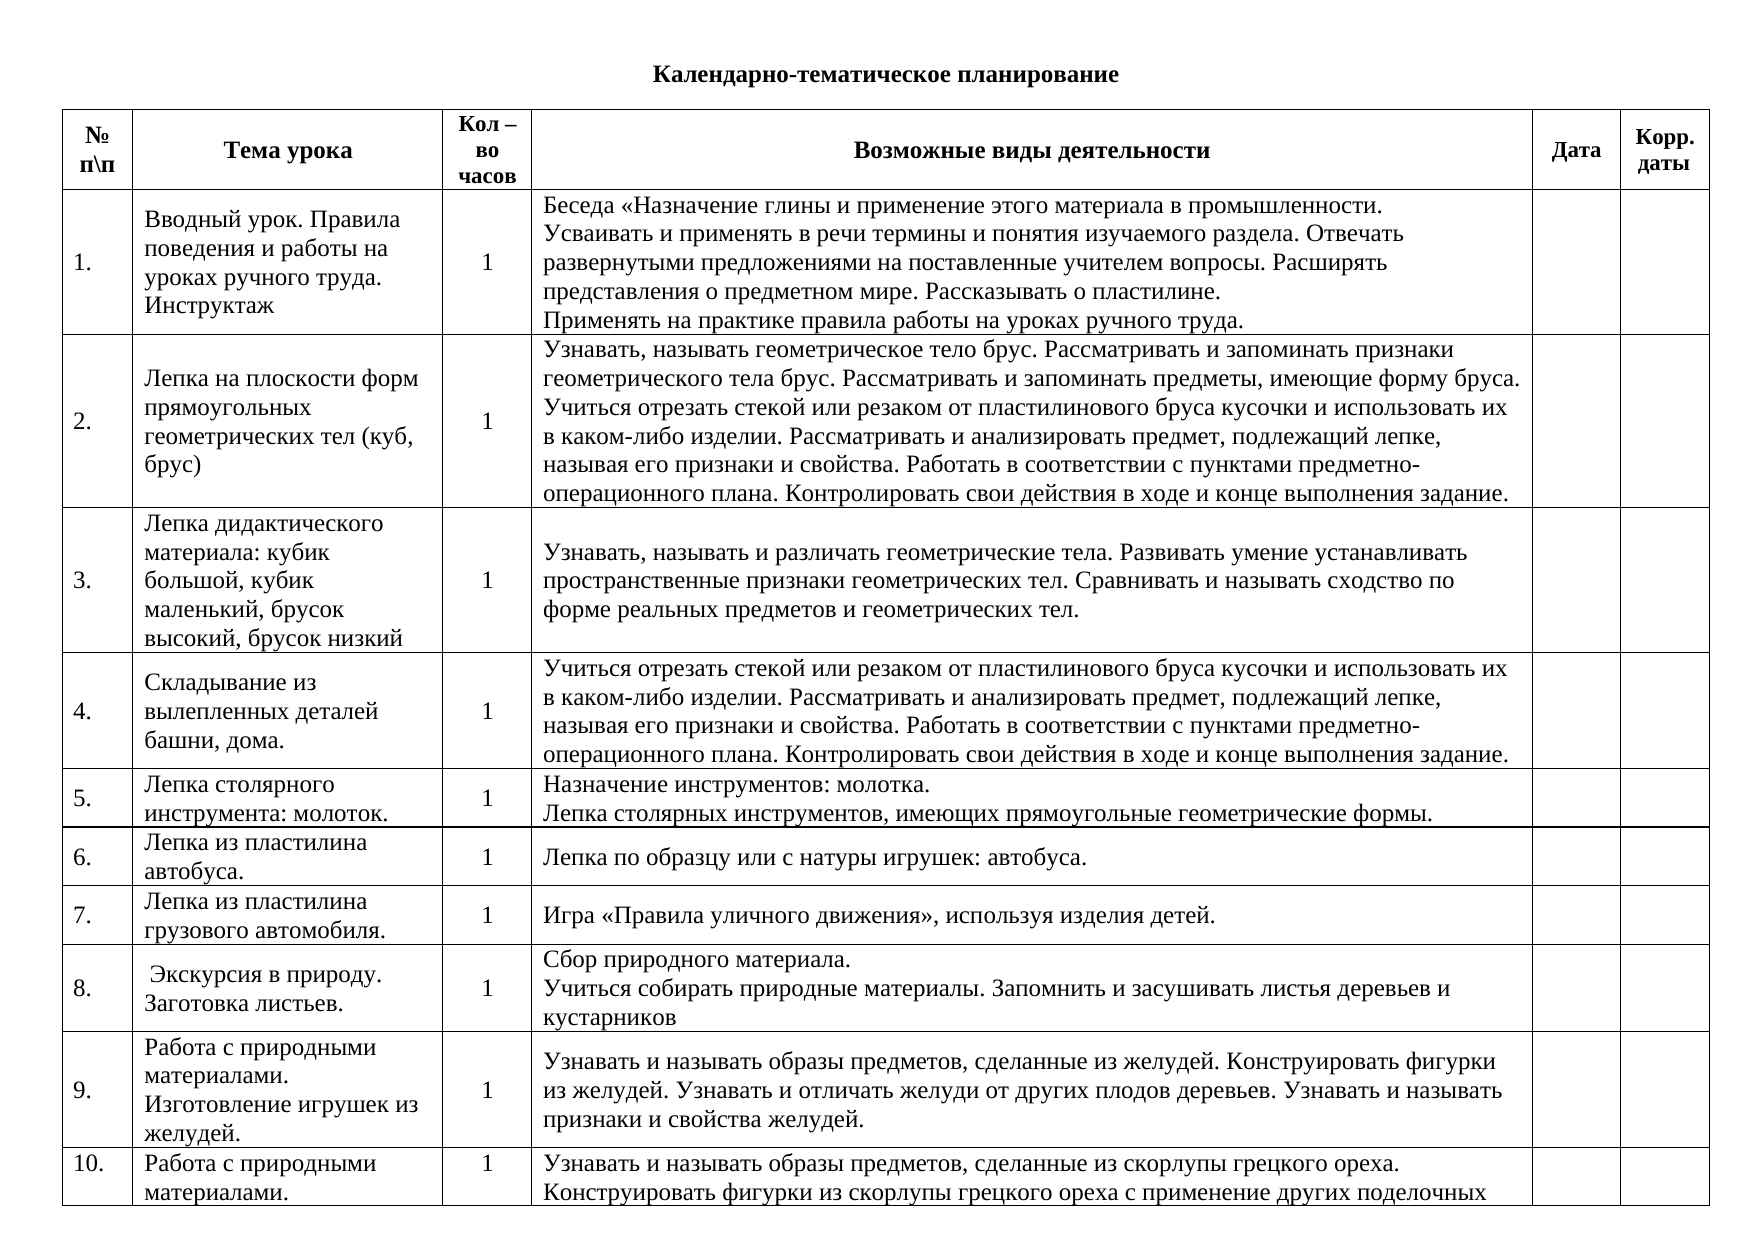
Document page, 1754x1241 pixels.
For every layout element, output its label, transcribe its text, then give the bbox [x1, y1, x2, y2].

table_cell Сбор природного материала. Учиться собирать природные материалы. Запомнить и засушивать листья деревьев и кустарников [532, 945, 1532, 1031]
table_cell 1 [443, 828, 531, 885]
table_cell Игра «Правила уличного движения», используя изделия детей. [532, 886, 1532, 943]
table_header № п\п [63, 110, 132, 189]
table_cell Работа с природными материалами. Изготовление игрушек из желудей. [133, 1032, 442, 1147]
table_cell [63, 335, 132, 507]
table_cell Лепка из пластилина грузового автомобиля. [133, 886, 442, 943]
table_cell Назначение инструментов: молотка. Лепка столярных инструментов, имеющих прямоугольные геометрические формы. [532, 769, 1532, 826]
table_cell Складывание из вылепленных деталей башни, дома. [133, 653, 442, 768]
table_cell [133, 1148, 442, 1205]
table_cell 1 [443, 1032, 531, 1147]
table_cell [1621, 1148, 1709, 1205]
table_cell [63, 828, 132, 885]
table_cell [1621, 653, 1709, 768]
table_header Корр. даты [1621, 110, 1709, 189]
table_cell 1 [443, 653, 531, 768]
table_cell [1533, 335, 1620, 507]
table_cell Лепка по образцу или с натуры игрушек: автобуса. [532, 828, 1532, 885]
table_header Возможные виды деятельности [532, 110, 1532, 189]
table_cell [1621, 508, 1709, 652]
table_cell 1 [443, 190, 531, 333]
table_cell [1533, 769, 1620, 826]
table_cell [63, 190, 132, 333]
table_cell [1533, 190, 1620, 333]
table_cell [1621, 945, 1709, 1031]
table_cell [1621, 769, 1709, 826]
table_cell [1533, 945, 1620, 1031]
table_cell Вводный урок. Правила поведения и работы на уроках ручного труда. Инструктаж [133, 190, 442, 333]
table_cell [63, 886, 132, 943]
table_cell [1621, 335, 1709, 507]
table_header Тема урока [133, 110, 442, 189]
table_cell Узнавать, называть и различать геометрические тела. Развивать умение устанавливать пространственные признаки геометрических тел. Сравнивать и называть сходство по форме реальных предметов и геометрических тел. [532, 508, 1532, 652]
table_cell [63, 508, 132, 652]
table_cell [1533, 828, 1620, 885]
table_cell [1533, 1148, 1620, 1205]
table_cell [1621, 886, 1709, 943]
table_cell Узнавать, называть геометрическое тело брус. Рассматривать и запоминать признаки геометрического тела брус. Рассматривать и запоминать предметы, имеющие форму бруса. Учиться отрезать стекой или резаком от пластилинового бруса кусочки и использовать их в каком-либо изделии. Рассматривать и анализировать предмет, подлежащий лепке, называя его признаки и свойства. Работать в соответствии с пунктами предметно-операционного плана. Контролировать свои действия в ходе и конце выполнения задание. [532, 335, 1532, 507]
table_cell Учиться отрезать стекой или резаком от пластилинового бруса кусочки и использовать их в каком-либо изделии. Рассматривать и анализировать предмет, подлежащий лепке, называя его признаки и свойства. Работать в соответствии с пунктами предметно-операционного плана. Контролировать свои действия в ходе и конце выполнения задание. [532, 653, 1532, 768]
table_cell [1621, 190, 1709, 333]
table_cell Лепка дидактического материала: кубик большой, кубик маленький, брусок высокий, брусок низкий [133, 508, 442, 652]
table_cell Лепка столярного инструмента: молоток. [133, 769, 442, 826]
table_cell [532, 1148, 1532, 1205]
table_header Кол – во часов [443, 110, 531, 189]
table_header Дата [1533, 110, 1620, 189]
table_cell 1 [443, 769, 531, 826]
table_cell [63, 653, 132, 768]
table_cell 1 [443, 1148, 531, 1205]
text Календарно-тематическое планирование [74, 59, 1698, 88]
table_cell 1 [443, 945, 531, 1031]
table_cell [1533, 1032, 1620, 1147]
table_cell [1533, 653, 1620, 768]
table_cell Беседа «Назначение глины и применение этого материала в промышленности. Усваивать и применять в речи термины и понятия изучаемого раздела. Отвечать развернутыми предложениями на поставленные учителем вопросы. Расширять представления о предметном мире. Рассказывать о пластилине. Применять на практике правила работы на уроках ручного труда. [532, 190, 1532, 333]
table_cell 1 [443, 335, 531, 507]
table_cell [63, 945, 132, 1031]
table_cell [1621, 828, 1709, 885]
table_cell 1 [443, 508, 531, 652]
table_cell Экскурсия в природу. Заготовка листьев. [133, 945, 442, 1031]
table_cell Лепка из пластилина автобуса. [133, 828, 442, 885]
table_cell [63, 1148, 132, 1205]
table_cell Лепка на плоскости форм прямоугольных геометрических тел (куб, брус) [133, 335, 442, 507]
table_cell [1533, 508, 1620, 652]
table_cell [1621, 1032, 1709, 1147]
table_cell Узнавать и называть образы предметов, сделанные из желудей. Конструировать фигурки из желудей. Узнавать и отличать желуди от других плодов деревьев. Узнавать и называть признаки и свойства желудей. [532, 1032, 1532, 1147]
table_cell [63, 1032, 132, 1147]
table_cell [63, 769, 132, 826]
table_cell [1533, 886, 1620, 943]
table_cell 1 [443, 886, 531, 943]
